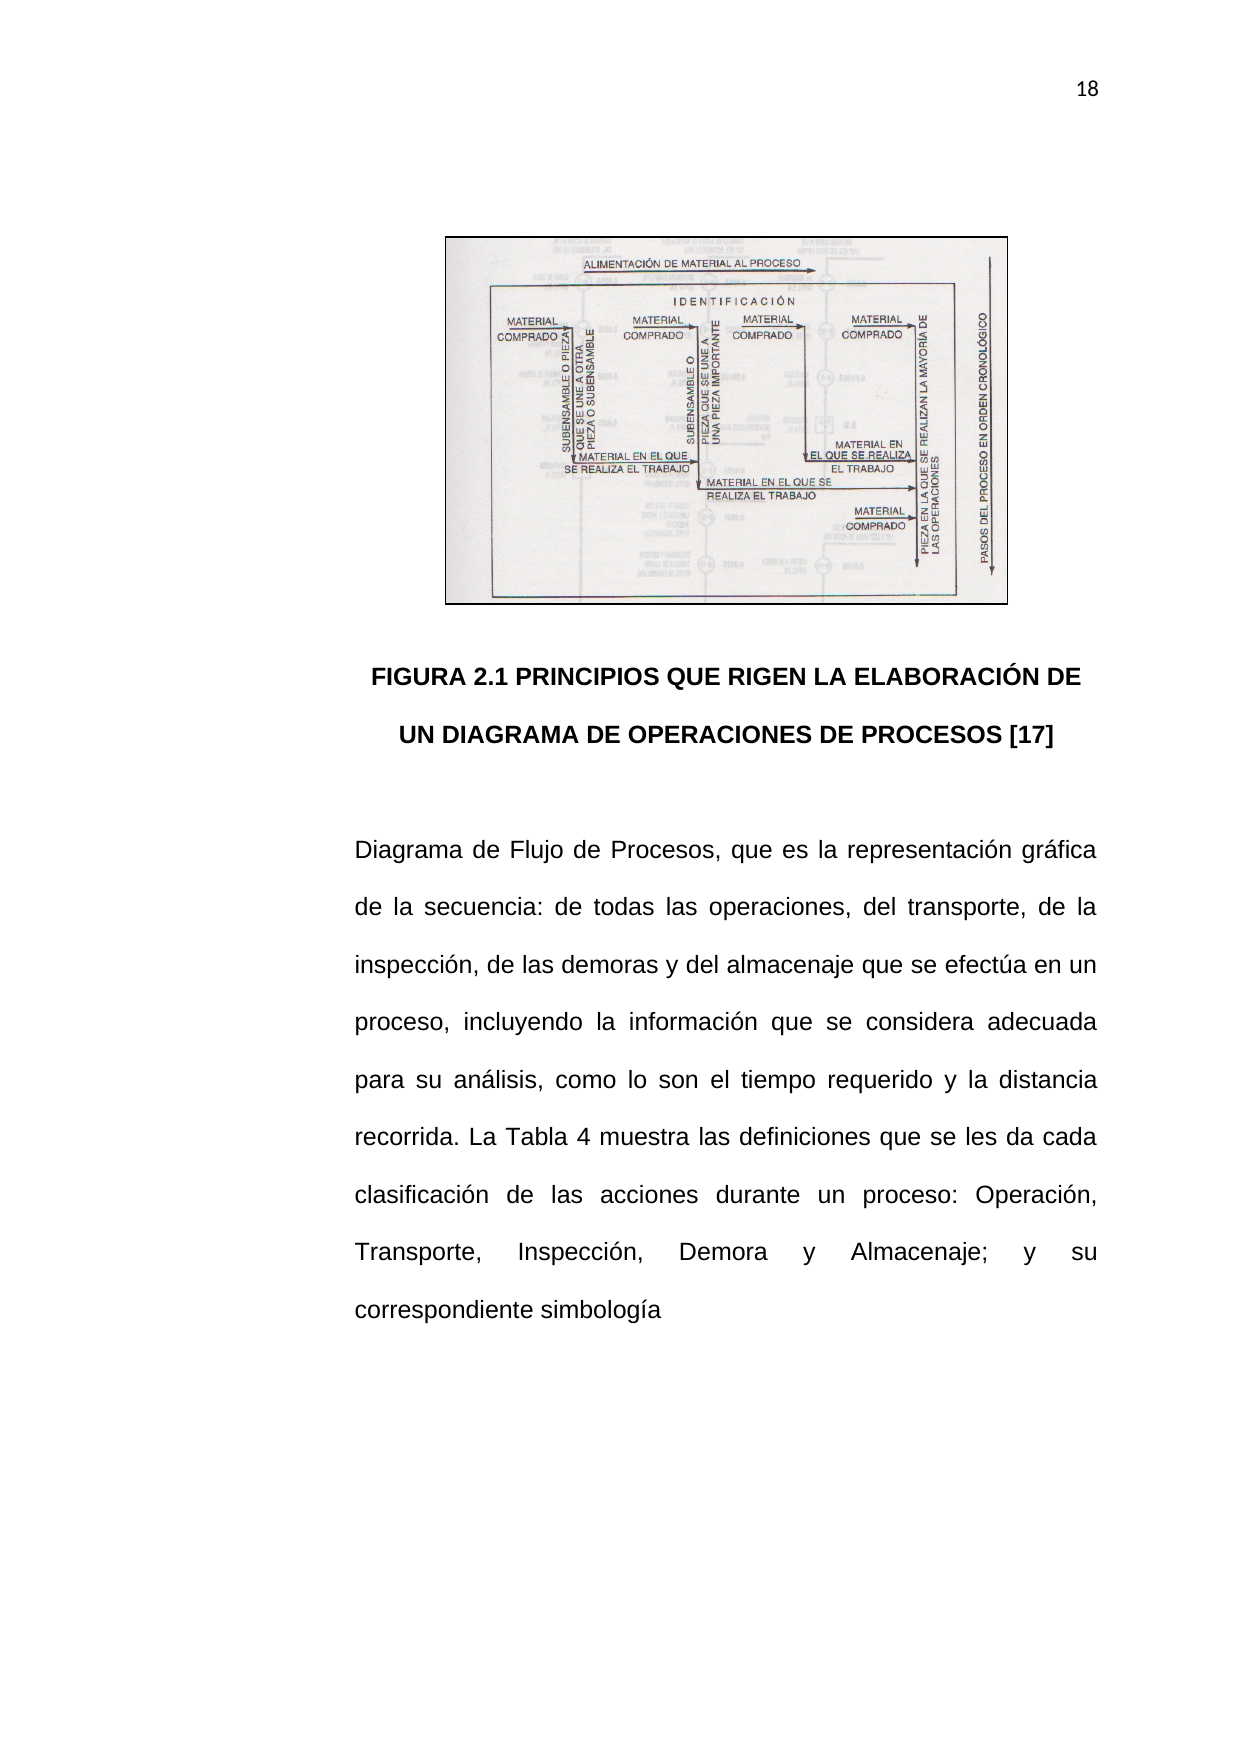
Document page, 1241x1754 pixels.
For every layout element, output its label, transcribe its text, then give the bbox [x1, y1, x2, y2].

text FIGURA 2.1 PRINCIPIOS QUE RIGEN LA ELABORACIÓN DE UN DIAGRAMA DE OPERACIONES DE PROCESOS [17] [354, 662, 1098, 748]
picture [446, 238, 1007, 603]
text Diagrama de Flujo de Procesos, que es la representación gráfica de la secuencia: de todas las operaciones, del transporte, de la inspección, de las demoras y del almacenaje que se efectúa en un proceso, incluyendo la información que se considera adecuada para su análisis, como lo son el tiempo requerido y la distancia recorrida. La Tabla 4 muestra las definiciones que se les da cada clasificación de las acciones durante un proceso: Operación, Transporte, Inspección, Demora y Almacenaje; y su correspondiente simbología [354, 835, 1098, 1323]
